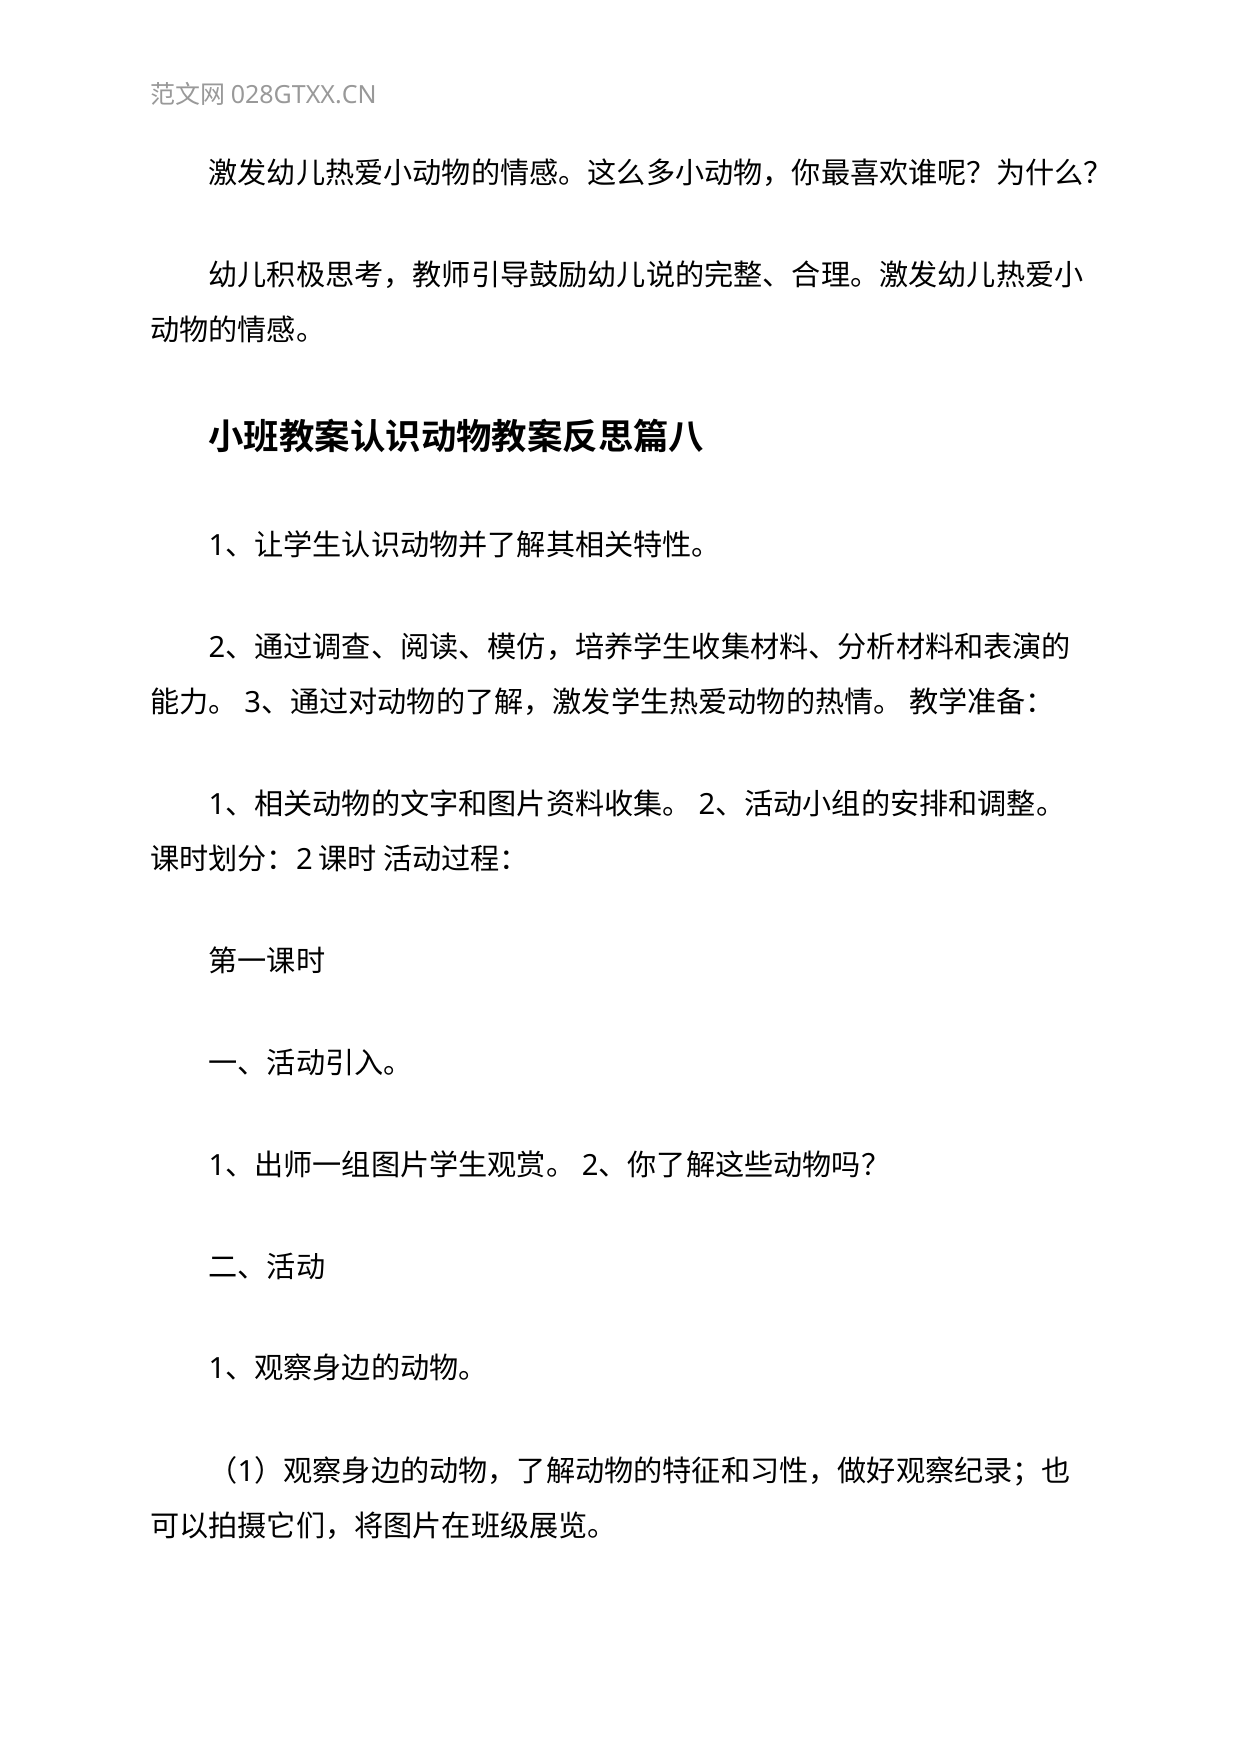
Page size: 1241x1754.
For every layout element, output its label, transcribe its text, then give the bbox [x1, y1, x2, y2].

text 二、活动 [150, 1243, 1090, 1286]
text 2、通过调查、阅读、模仿，培养学生收集材料、分析材料和表演的能力。 3、通过对动物的了解，激发学生热爱动物的热情。 教学准备： [150, 624, 1090, 721]
text 1、让学生认识动物并了解其相关特性。 [150, 522, 1090, 564]
text 一、活动引入。 [150, 1039, 1090, 1082]
text 1、相关动物的文字和图片资料收集。 2、活动小组的安排和调整。 课时划分：2课时 活动过程： [150, 781, 1090, 878]
text 幼儿积极思考，教师引导鼓励幼儿说的完整、合理。激发幼儿热爱小动物的情感。 [150, 252, 1090, 349]
text 激发幼儿热爱小动物的情感。这么多小动物，你最喜欢谁呢？为什么？ [150, 150, 1090, 192]
text 第一课时 [150, 938, 1090, 980]
text （1）观察身边的动物，了解动物的特征和习性，做好观察纪录；也可以拍摄它们，将图片在班级展览。 [150, 1447, 1090, 1544]
text 1、观察身边的动物。 [150, 1345, 1090, 1387]
text 1、出师一组图片学生观赏。 2、你了解这些动物吗？ [150, 1141, 1090, 1184]
text 小班教案认识动物教案反思篇八 [150, 408, 1090, 460]
